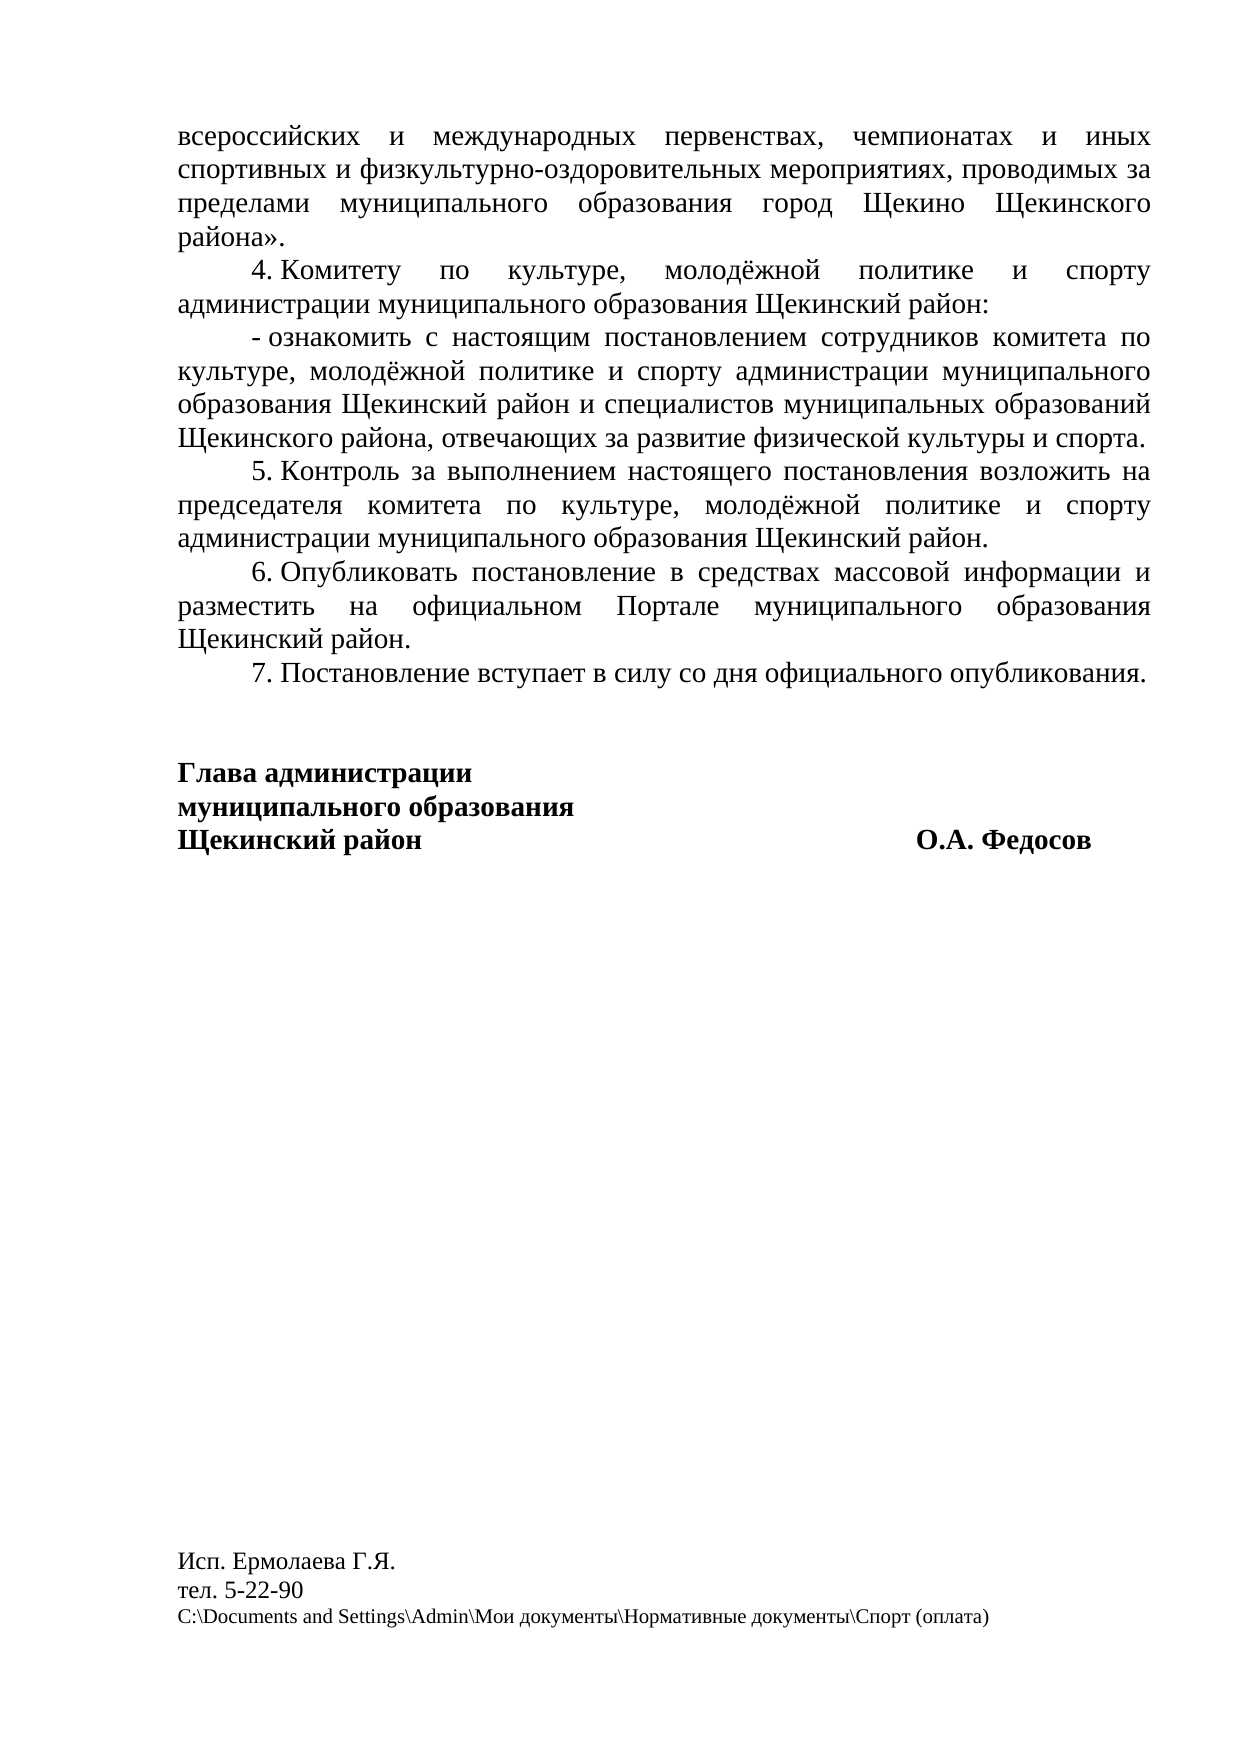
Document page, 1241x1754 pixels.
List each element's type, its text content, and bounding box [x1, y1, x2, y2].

text тел. 5-22-90 [177, 1575, 1152, 1603]
text - ознакомить с настоящим постановлением сотрудников комитета по культуре, молодёжной политике и спорту администрации муниципального образования Щекинский район и специалистов муниципальных образований Щекинского района, отвечающих за развитие физической культуры и спорта. [177, 319, 1152, 453]
text C:\Documents and Settings\Admin\Мои документы\Нормативные документы\Спорт (оплата) [177, 1603, 1152, 1628]
text Щекинский район О.А. Федосов [177, 822, 1152, 856]
text 4. Комитету по культуре, молодёжной политике и спорту администрации муниципального образования Щекинский район: [177, 252, 1152, 319]
text 6. Опубликовать постановление в средствах массовой информации и разместить на официальном Портале муниципального образования Щекинский район. [177, 554, 1152, 655]
text Исп. Ермолаева Г.Я. [177, 1546, 1152, 1575]
text 7. Постановление вступает в силу со дня официального опубликования. [177, 655, 1152, 688]
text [177, 118, 1152, 252]
text 5. Контроль за выполнением настоящего постановления возложить на председателя комитета по культуре, молодёжной политике и спорту администрации муниципального образования Щекинский район. [177, 453, 1152, 554]
text Глава администрации [177, 755, 1152, 789]
text муниципального образования [177, 789, 1152, 822]
